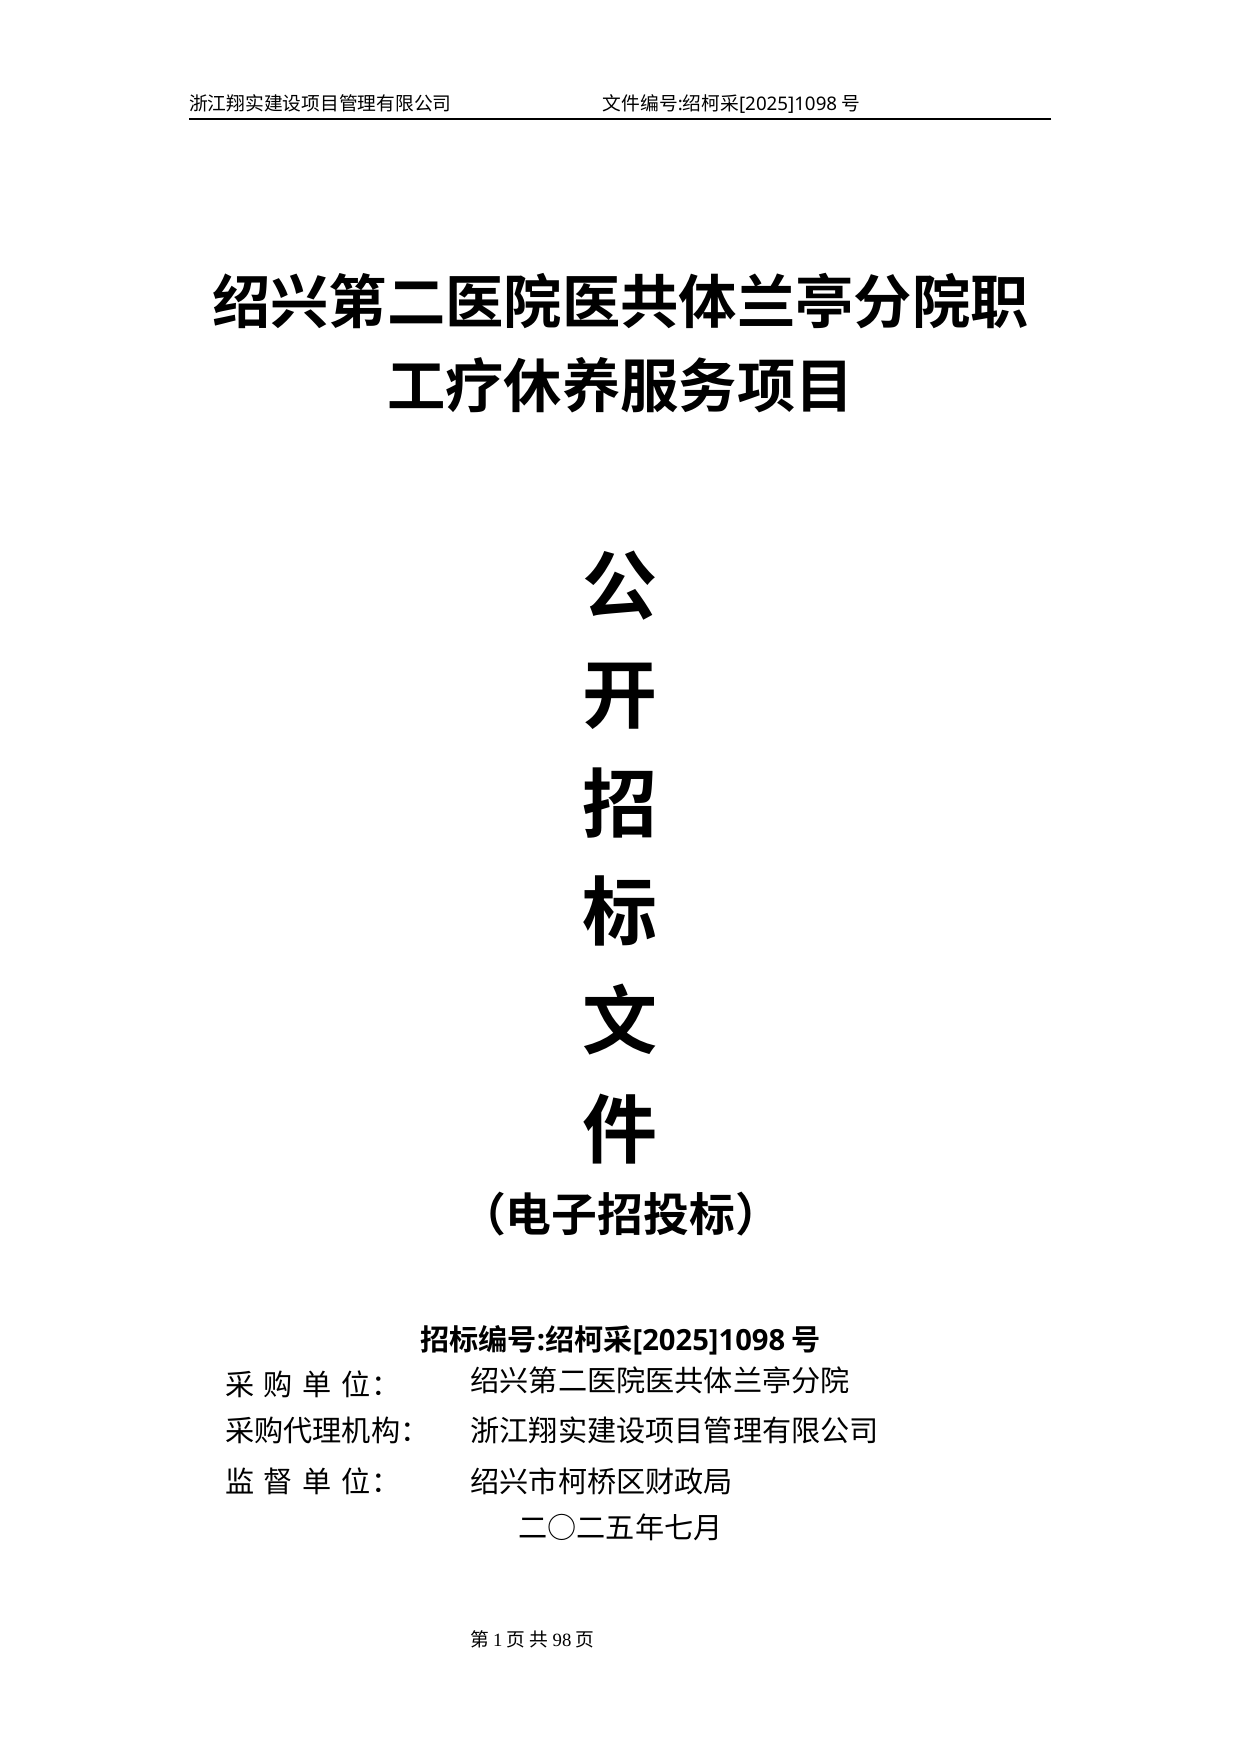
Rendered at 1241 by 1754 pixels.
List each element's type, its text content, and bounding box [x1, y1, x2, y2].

table_cell 绍兴市柯桥区财政局 [459, 1456, 1026, 1502]
table_cell 浙江翔实建设项目管理有限公司 [459, 1405, 1026, 1456]
text 文 [189, 961, 1051, 1070]
text 招 [189, 744, 1051, 853]
text 件 [189, 1070, 1051, 1179]
table_cell 二○二五年七月 [214, 1502, 1026, 1548]
table_header 采购单位： [214, 1359, 459, 1404]
text 招标编号:绍柯采[2025]1098号 [189, 1316, 1051, 1358]
text 标 [189, 853, 1051, 961]
text 开 [189, 636, 1051, 744]
text （电子招投标） [189, 1179, 1051, 1245]
table_cell 采购代理机构： [214, 1405, 459, 1456]
text 公 [189, 527, 1051, 636]
table_header 绍兴第二医院医共体兰亭分院 [459, 1359, 1026, 1404]
table_cell 监督单位： [214, 1456, 459, 1502]
text 绍兴第二医院医共体兰亭分院职工疗休养服务项目 [189, 256, 1051, 425]
